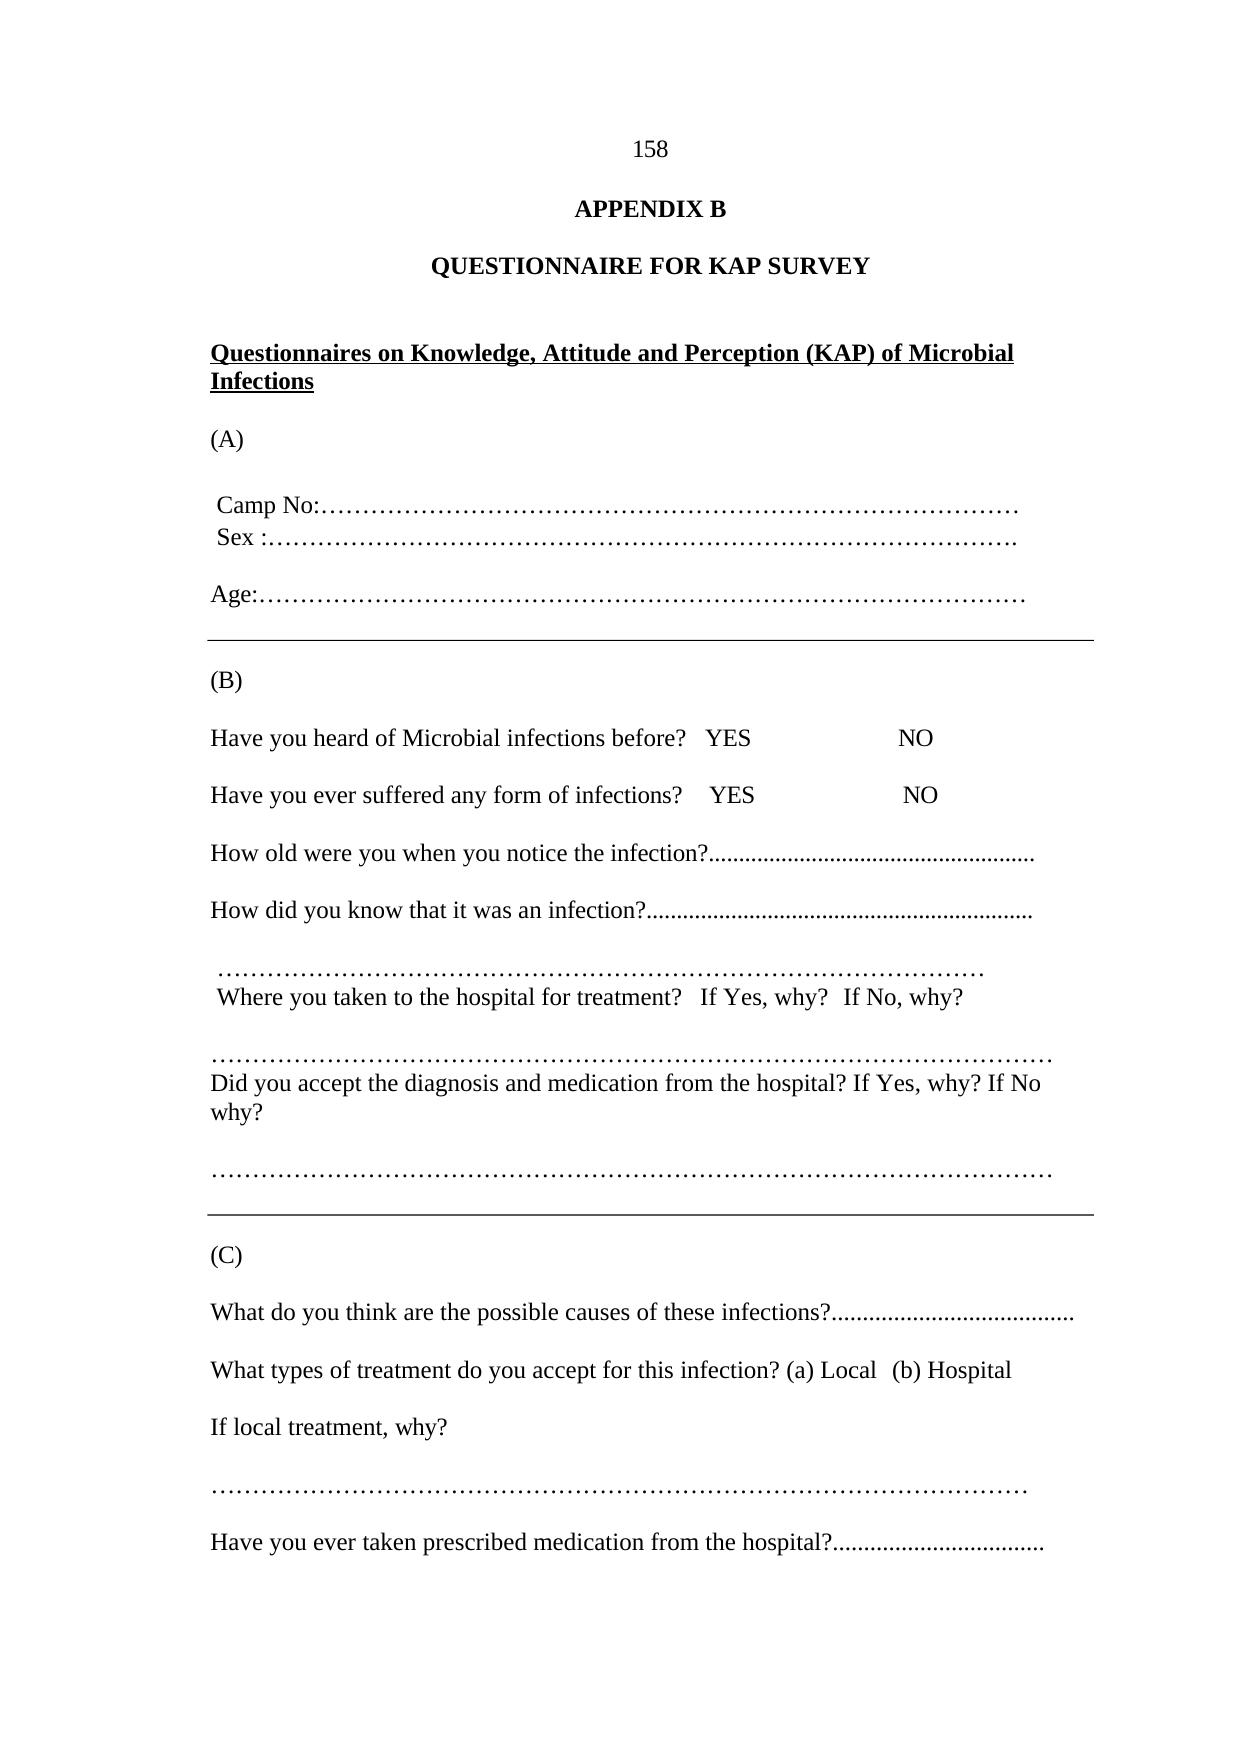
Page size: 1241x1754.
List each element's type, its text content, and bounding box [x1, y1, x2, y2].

text Camp No:………………………………………………………………………… Sex :………………………………………………………………………………. [216, 490, 1034, 551]
text Questionnaires on Knowledge, Attitude and Perception (KAP) of Microbial Infections [210, 338, 1090, 395]
text ……………………………………………………………………………………… Have you ever taken prescribed medication from the hospital?.................................. [210, 1470, 1070, 1556]
text ………………………………………………………………………………… Where you taken to the hospital for treatment? If Yes, why? If No, why? [216, 953, 994, 1010]
text Age:………………………………………………………………………………… [210, 579, 1234, 608]
text Have you ever suffered any form of infections? YES NO [210, 780, 1234, 809]
text What do you think are the possible causes of these infections?....................................... What types of treatment do you accept for this infection? (a) Local (b) Hospital [210, 1297, 1090, 1384]
text (B) [210, 665, 1234, 694]
text ………………………………………………………………………………………… Did you accept the diagnosis and medication from the hospital? If Yes, why? If No why? [210, 1039, 1070, 1125]
text If local treatment, why? [210, 1412, 1234, 1441]
text (A) [210, 424, 1234, 452]
text (C) [210, 1240, 1234, 1269]
text How did you know that it was an infection?................................................................ [210, 895, 1234, 924]
text Have you heard of Microbial infections before? YES NO [210, 723, 1234, 752]
text ………………………………………………………………………………………… [210, 1154, 1234, 1183]
subtitle APPENDIX B QUESTIONNAIRE FOR KAP SURVEY [431, 194, 936, 280]
text How old were you when you notice the infection?...................................................... [210, 838, 1234, 867]
